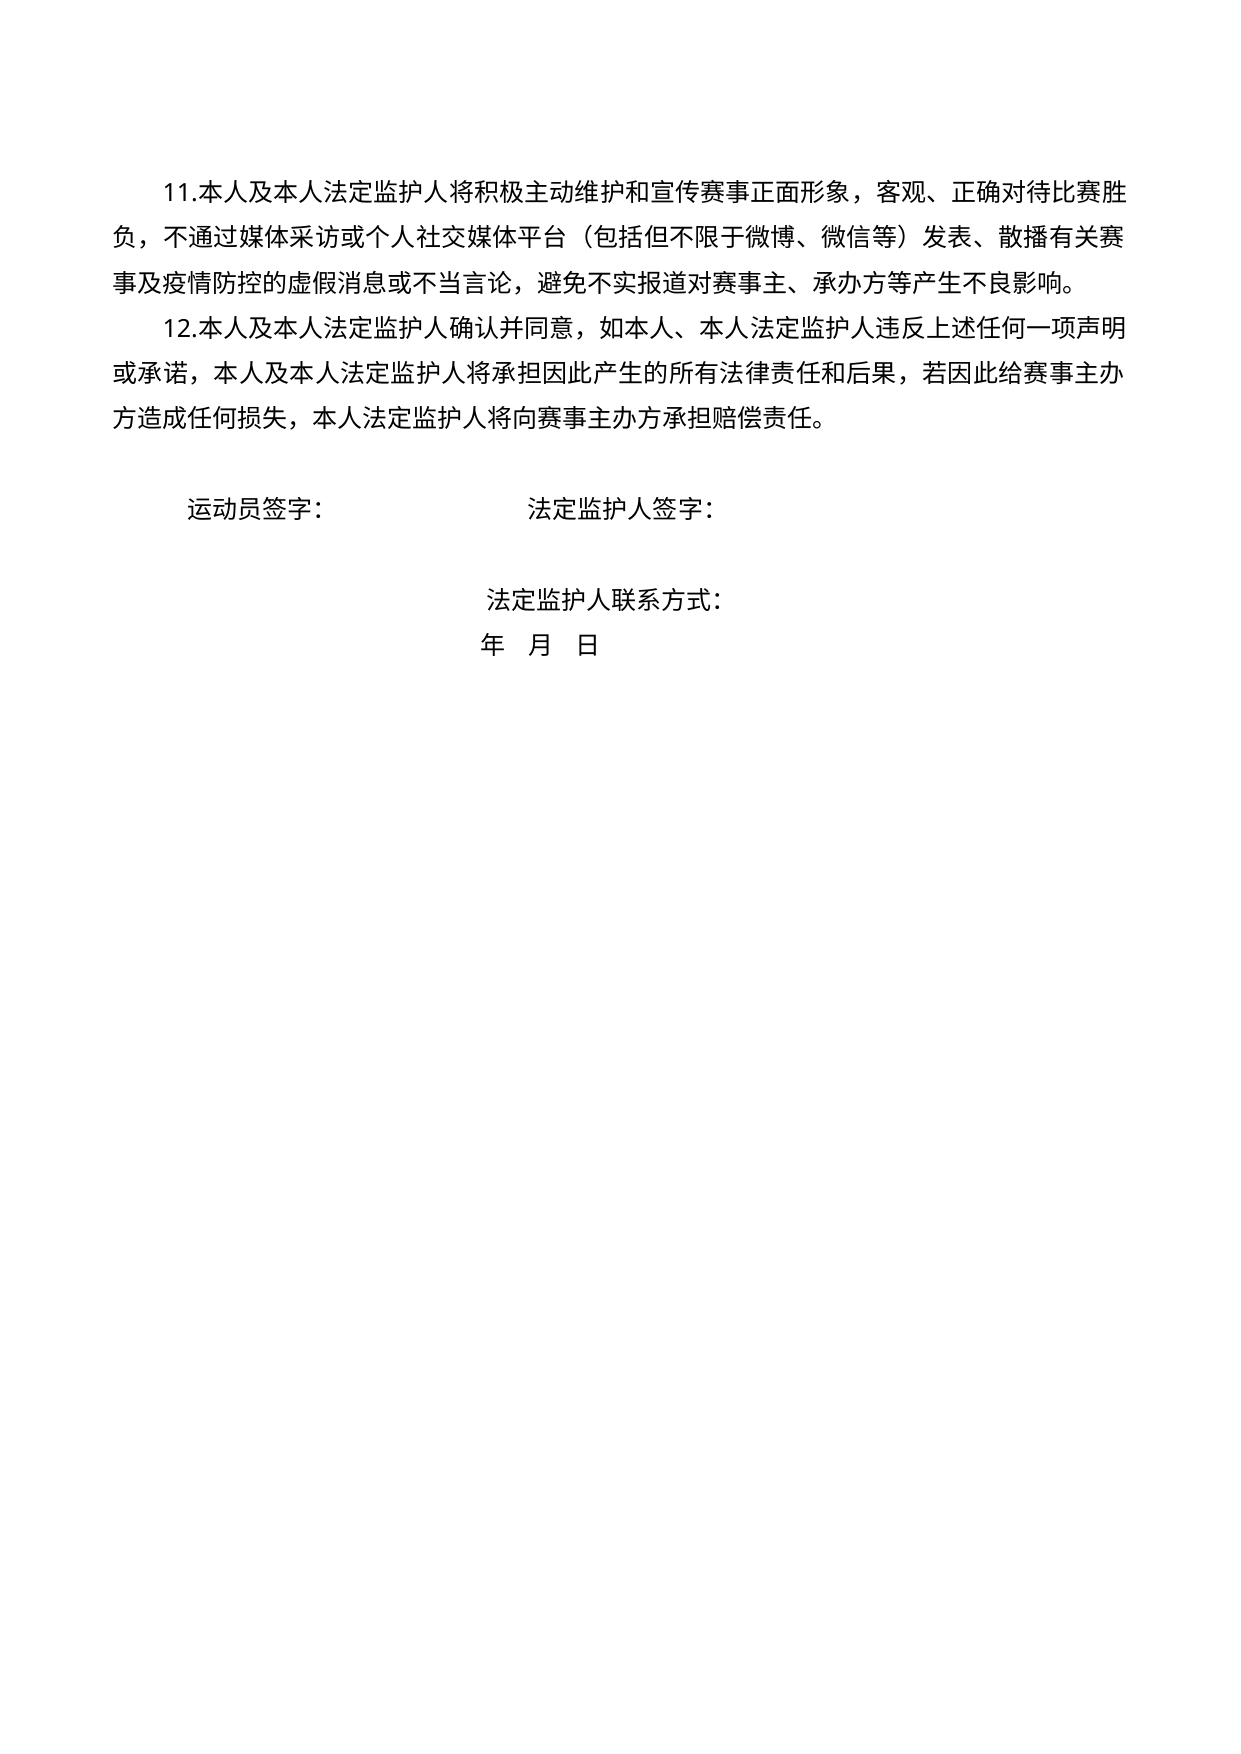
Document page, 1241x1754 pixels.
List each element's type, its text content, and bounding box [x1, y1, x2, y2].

text 11.本人及本人法定监护人将积极主动维护和宣传赛事正面形象，客观、正确对待比赛胜负，不通过媒体采访或个人社交媒体平台（包括但不限于微博、微信等）发表、散播有关赛事及疫情防控的虚假消息或不当言论，避免不实报道对赛事主、承办方等产生不良影响。 [112, 168, 1128, 304]
text 法定监护人联系方式： [112, 576, 1128, 621]
text 运动员签字： 法定监护人签字： [112, 485, 1128, 530]
text 12.本人及本人法定监护人确认并同意，如本人、本人法定监护人违反上述任何一项声明或承诺，本人及本人法定监护人将承担因此产生的所有法律责任和后果，若因此给赛事主办方造成任何损失，本人法定监护人将向赛事主办方承担赔偿责任。 [112, 304, 1128, 440]
text 年 月 日 [112, 621, 1128, 666]
